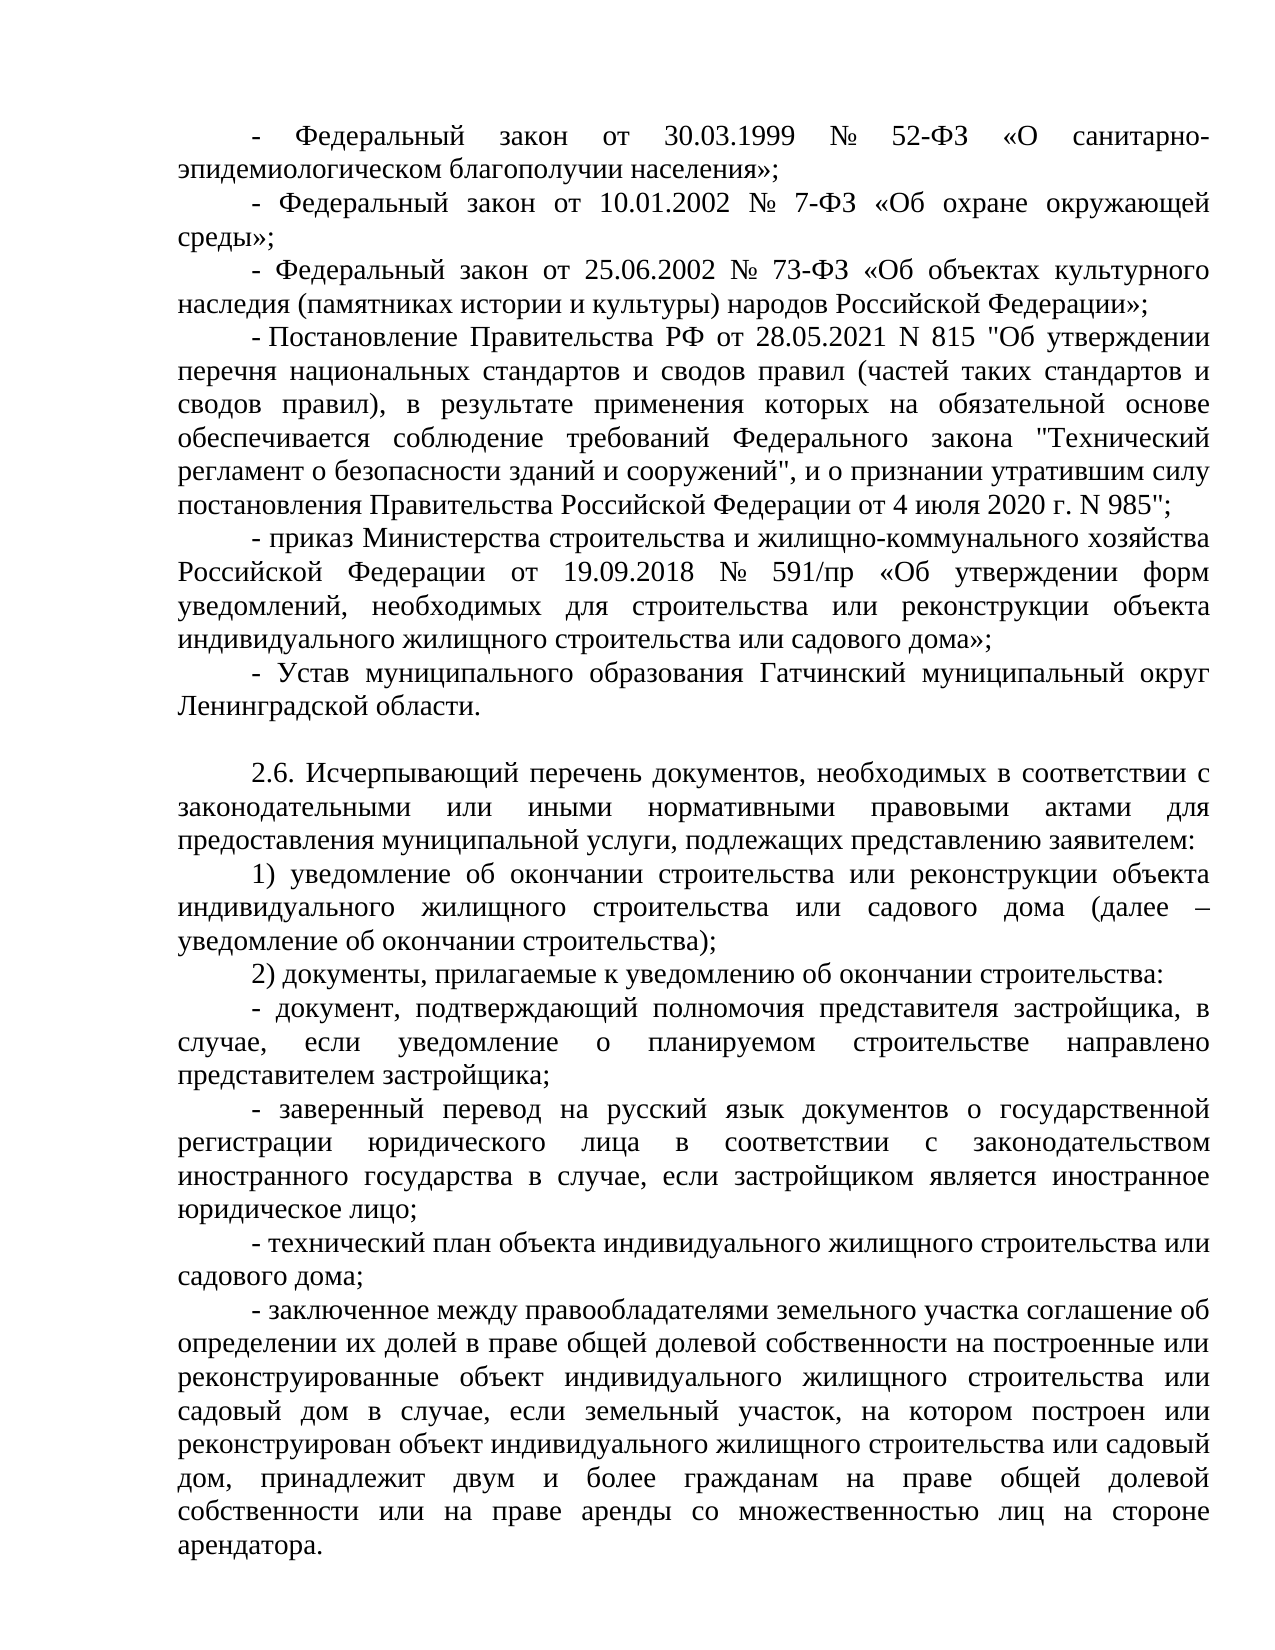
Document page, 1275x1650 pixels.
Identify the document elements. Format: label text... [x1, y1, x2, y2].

text - Федеральный закон от 10.01.2002 № 7-ФЗ «Об охране окружающей среды»; [177, 185, 1211, 252]
text 2) документы, прилагаемые к уведомлению об окончании строительства: [177, 957, 1211, 990]
text - заключенное между правообладателями земельного участка соглашение об определении их долей в праве общей долевой собственности на построенные или реконструированные объект индивидуального жилищного строительства или садовый дом в случае, если земельный участок, на котором построен или реконструирован объект индивидуального жилищного строительства или садовый дом, принадлежит двум и более гражданам на праве общей долевой собственности или на праве аренды со множественностью лиц на стороне арендатора. [177, 1292, 1211, 1560]
text - приказ Министерства строительства и жилищно-коммунального хозяйства Российской Федерации от 19.09.2018 № 591/пр «Об утверждении форм уведомлений, необходимых для строительства или реконструкции объекта индивидуального жилищного строительства или садового дома»; [177, 521, 1211, 655]
text - документ, подтверждающий полномочия представителя застройщика, в случае, если уведомление о планируемом строительстве направлено представителем застройщика; [177, 990, 1211, 1091]
text - Постановление Правительства РФ от 28.05.2021 N 815 "Об утверждении перечня национальных стандартов и сводов правил (частей таких стандартов и сводов правил), в результате применения которых на обязательной основе обеспечивается соблюдение требований Федерального закона "Технический регламент о безопасности зданий и сооружений", и о признании утратившим силу постановления Правительства Российской Федерации от 4 июля 2020 г. N 985"; [177, 319, 1211, 521]
text - Устав муниципального образования Гатчинский муниципальный округ Ленинградской области. [177, 655, 1211, 722]
text - Федеральный закон от 30.03.1999 № 52-ФЗ «О санитарно-эпидемиологическом благополучии населения»; [177, 118, 1211, 185]
text - заверенный перевод на русский язык документов о государственной регистрации юридического лица в соответствии с законодательством иностранного государства в случае, если застройщиком является иностранное юридическое лицо; [177, 1091, 1211, 1225]
text 1) уведомление об окончании строительства или реконструкции объекта индивидуального жилищного строительства или садового дома (далее – уведомление об окончании строительства); [177, 856, 1211, 957]
text - технический план объекта индивидуального жилищного строительства или садового дома; [177, 1225, 1211, 1292]
text - Федеральный закон от 25.06.2002 № 73-ФЗ «Об объектах культурного наследия (памятниках истории и культуры) народов Российской Федерации»; [177, 252, 1211, 319]
text 2.6. Исчерпывающий перечень документов, необходимых в соответствии с законодательными или иными нормативными правовыми актами для предоставления муниципальной услуги, подлежащих представлению заявителем: [177, 755, 1211, 856]
